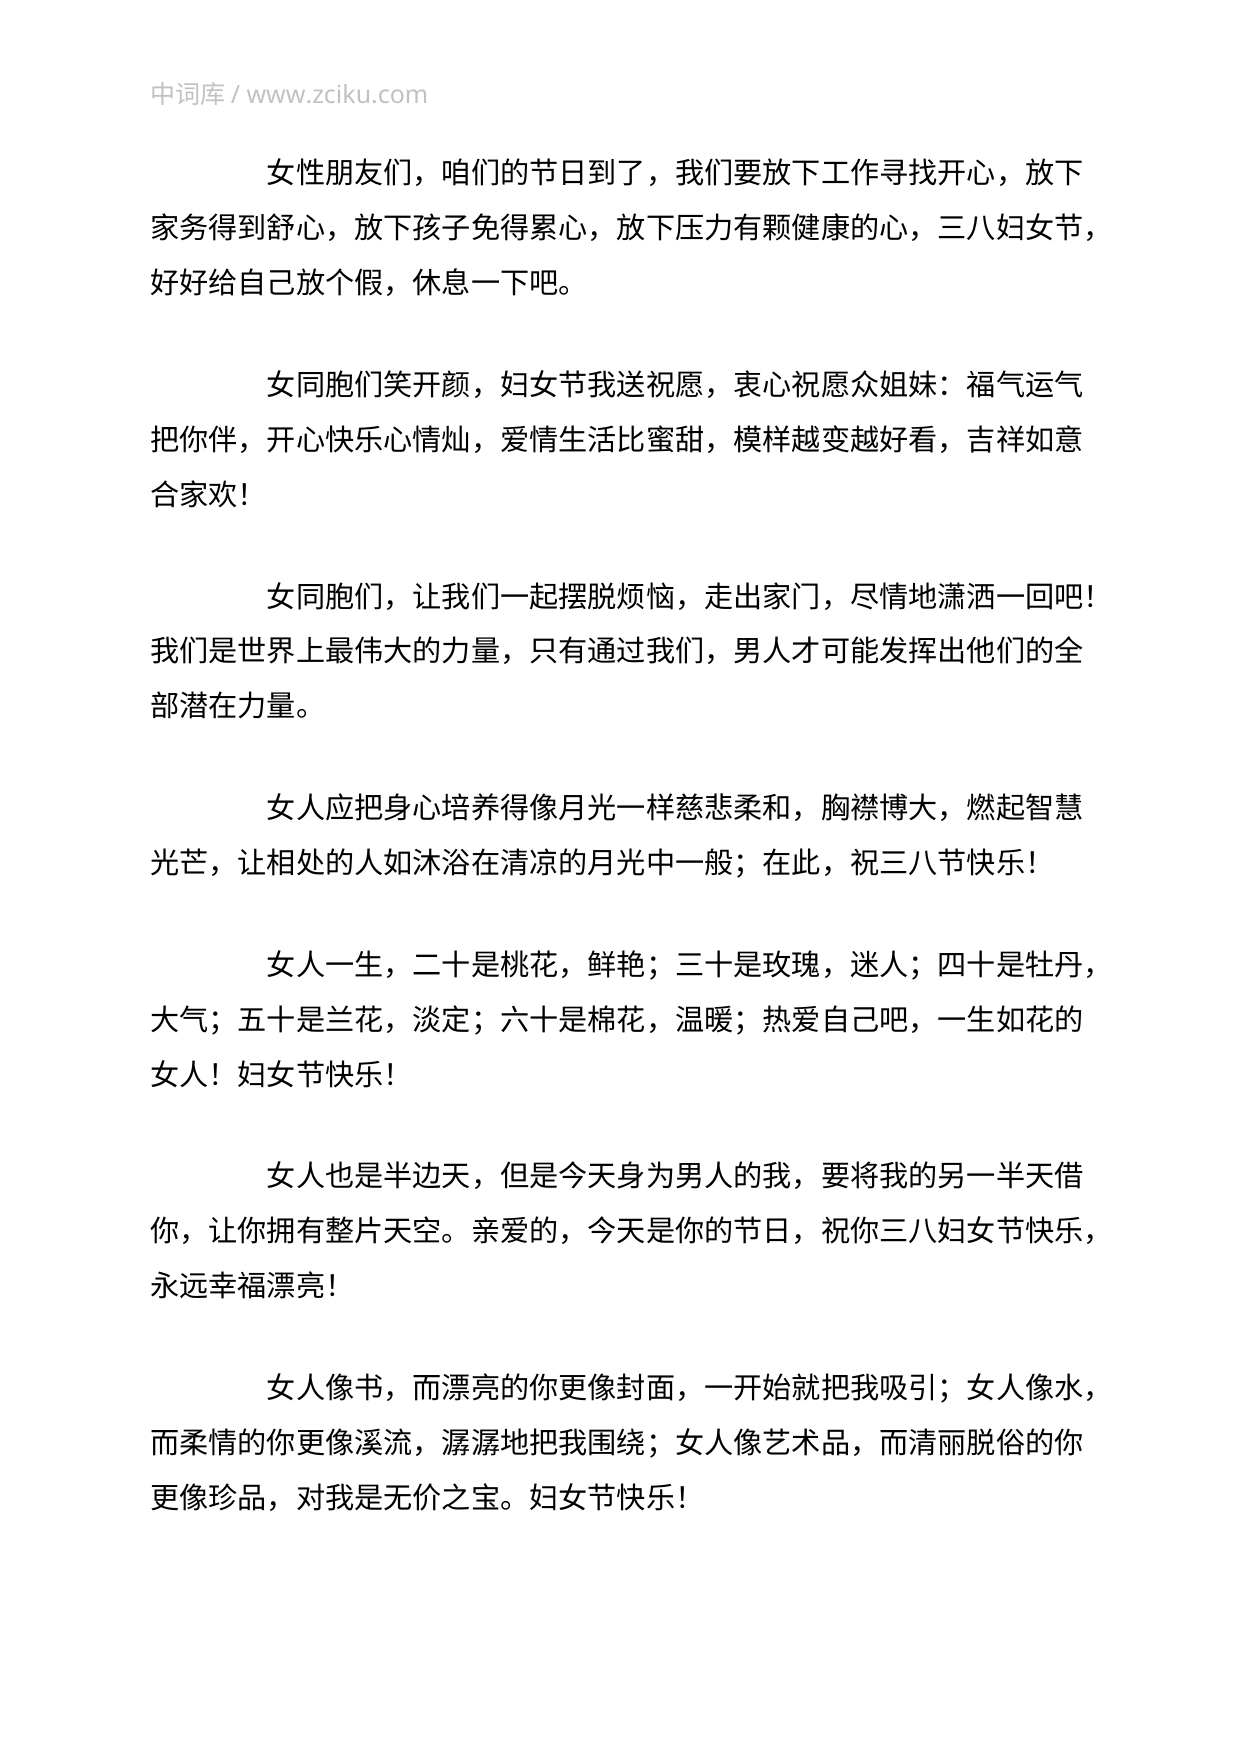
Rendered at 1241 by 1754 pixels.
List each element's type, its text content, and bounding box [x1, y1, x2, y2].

text 女人应把身心培养得像月光一样慈悲柔和，胸襟博大，燃起智慧光芒，让相处的人如沐浴在清凉的月光中一般；在此，祝三八节快乐！ [150, 785, 1090, 882]
text 女人一生，二十是桃花，鲜艳；三十是玫瑰，迷人；四十是牡丹，大气；五十是兰花，淡定；六十是棉花，温暖；热爱自己吧，一生如花的女人！妇女节快乐！ [150, 941, 1090, 1093]
text 女同胞们，让我们一起摆脱烦恼，走出家门，尽情地潇洒一回吧！我们是世界上最伟大的力量，只有通过我们，男人才可能发挥出他们的全部潜在力量。 [150, 573, 1090, 725]
text 女性朋友们，咱们的节日到了，我们要放下工作寻找开心，放下家务得到舒心，放下孩子免得累心，放下压力有颗健康的心，三八妇女节，好好给自己放个假，休息一下吧。 [150, 150, 1090, 302]
text 女同胞们笑开颜，妇女节我送祝愿，衷心祝愿众姐妹：福气运气把你伴，开心快乐心情灿，爱情生活比蜜甜，模样越变越好看，吉祥如意合家欢！ [150, 362, 1090, 514]
text 女人也是半边天，但是今天身为男人的我，要将我的另一半天借你，让你拥有整片天空。亲爱的，今天是你的节日，祝你三八妇女节快乐，永远幸福漂亮！ [150, 1153, 1090, 1305]
text 女人像书，而漂亮的你更像封面，一开始就把我吸引；女人像水，而柔情的你更像溪流，潺潺地把我围绕；女人像艺术品，而清丽脱俗的你更像珍品，对我是无价之宝。妇女节快乐！ [150, 1364, 1090, 1517]
